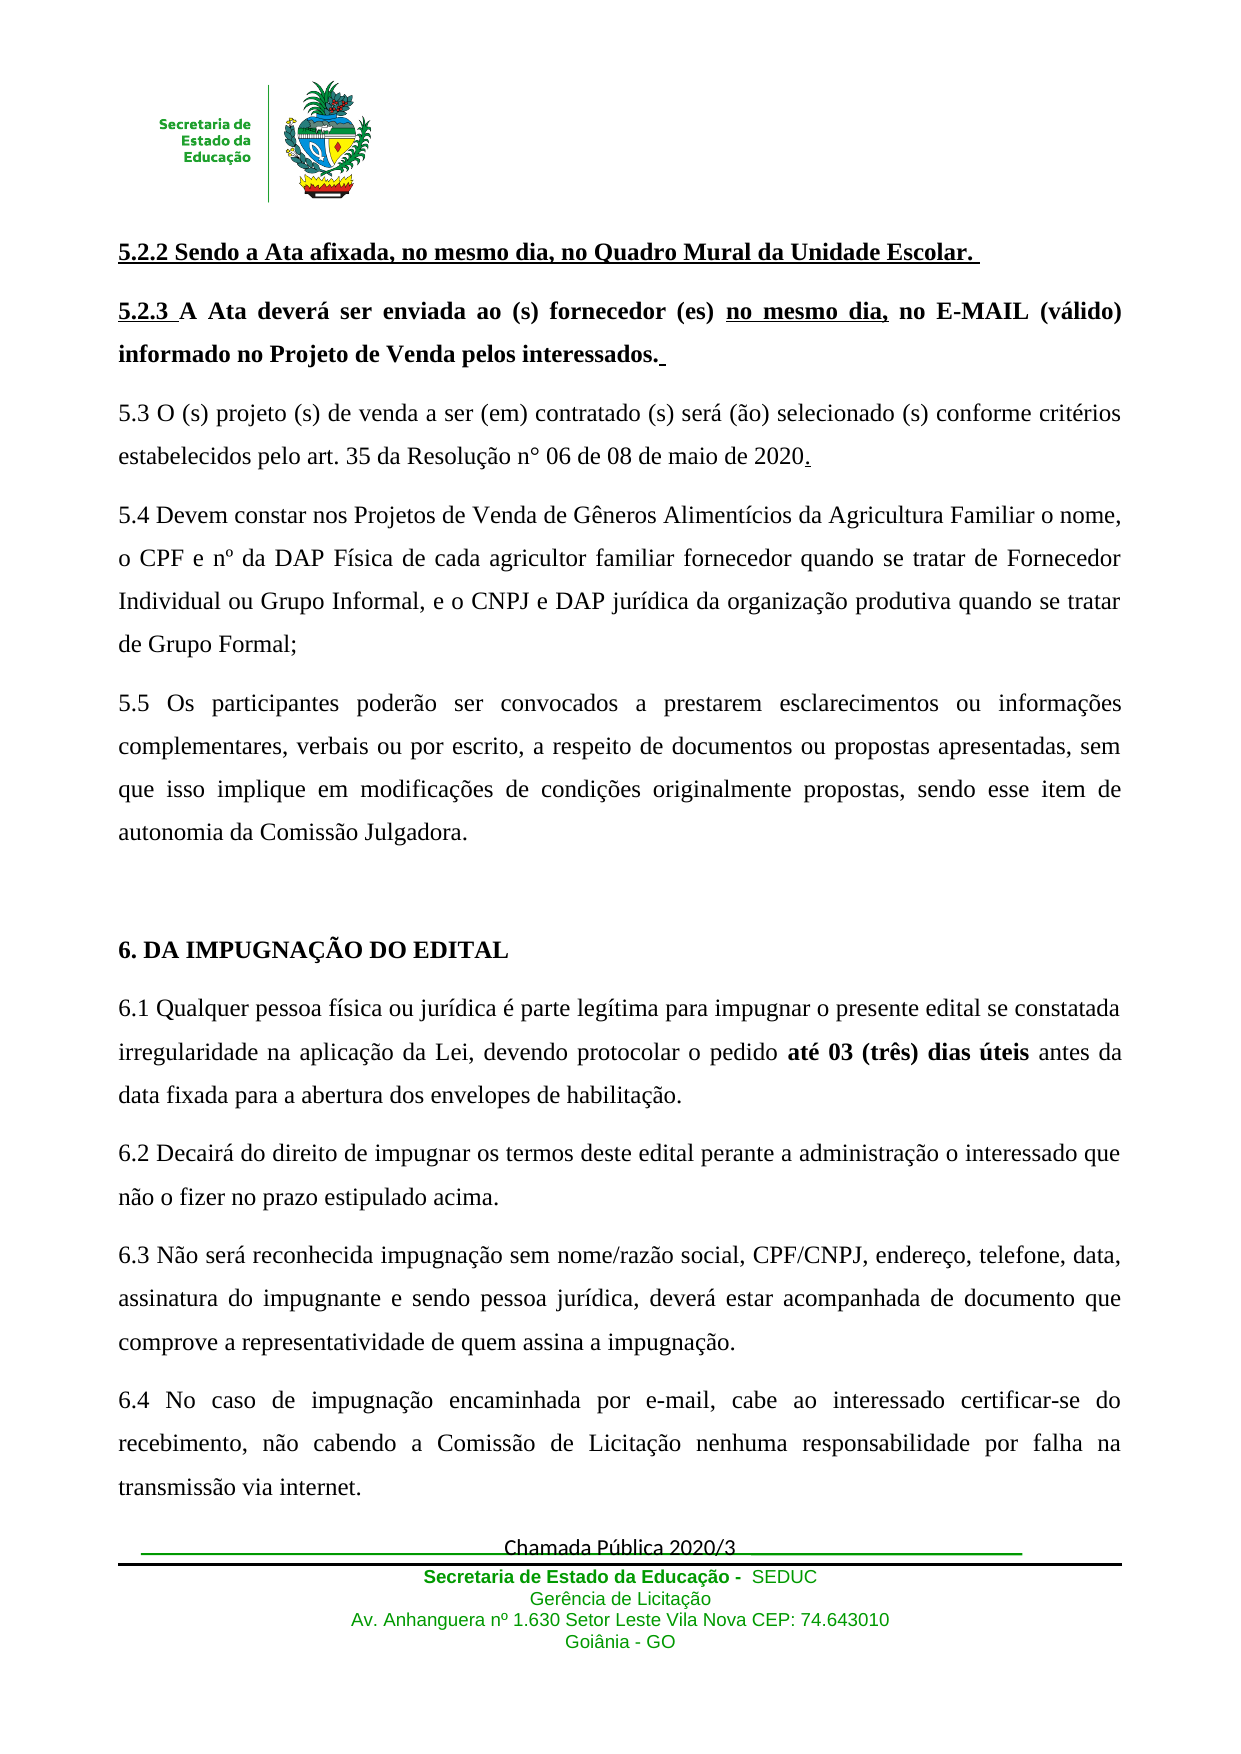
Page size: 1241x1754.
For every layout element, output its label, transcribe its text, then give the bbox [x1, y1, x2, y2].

picture [118, 73, 412, 210]
text 6.3 Não será reconhecida impugnação sem nome/razão social, CPF/CNPJ, endereço, telefone, data, assinatura do impugnante e sendo pessoa jurídica, deverá estar acompanhada de documento que comprove a representatividade de quem assina a impugnação. [118, 1240, 1122, 1355]
text 6.1 Qualquer pessoa física ou jurídica é parte legítima para impugnar o presente edital se constatada irregularidade na aplicação da Lei, devendo protocolar o pedido até 03 (três) dias úteis antes da data fixada para a abertura dos envelopes de habilitação. [118, 993, 1122, 1108]
text 5.4 Devem constar nos Projetos de Venda de Gêneros Alimentícios da Agricultura Familiar o nome, o CPF e nº da DAP Física de cada agricultor familiar fornecedor quando se tratar de Fornecedor Individual ou Grupo Informal, e o CNPJ e DAP jurídica da organização produtiva quando se tratar de Grupo Formal; [118, 500, 1122, 658]
text 5.5 Os participantes poderão ser convocados a prestarem esclarecimentos ou informações complementares, verbais ou por escrito, a respeito de documentos ou propostas apresentadas, sem que isso implique em modificações de condições originalmente propostas, sendo esse item de autonomia da Comissão Julgadora. [118, 688, 1122, 846]
text 6.4 No caso de impugnação encaminhada por e-mail, cabe ao interessado certificar-se do recebimento, não cabendo a Comissão de Licitação nenhuma responsabilidade por falha na transmissão via internet. [118, 1385, 1122, 1500]
text 6. DA IMPUGNAÇÃO DO EDITAL [118, 935, 1122, 963]
text 5.2.3 A Ata deverá ser enviada ao (s) fornecedor (es) no mesmo dia, no E-MAIL (válido) informado no Projeto de Venda pelos interessados. [118, 296, 1122, 368]
text 5.3 O (s) projeto (s) de venda a ser (em) contratado (s) será (ão) selecionado (s) conforme critérios estabelecidos pelo art. 35 da Resolução n° 06 de 08 de maio de 2020. [118, 398, 1122, 470]
text 5.2.2 Sendo a Ata afixada, no mesmo dia, no Quadro Mural da Unidade Escolar. [118, 237, 1122, 266]
text 6.2 Decairá do direito de impugnar os termos deste edital perante a administração o interessado que não o fizer no prazo estipulado acima. [118, 1138, 1122, 1210]
